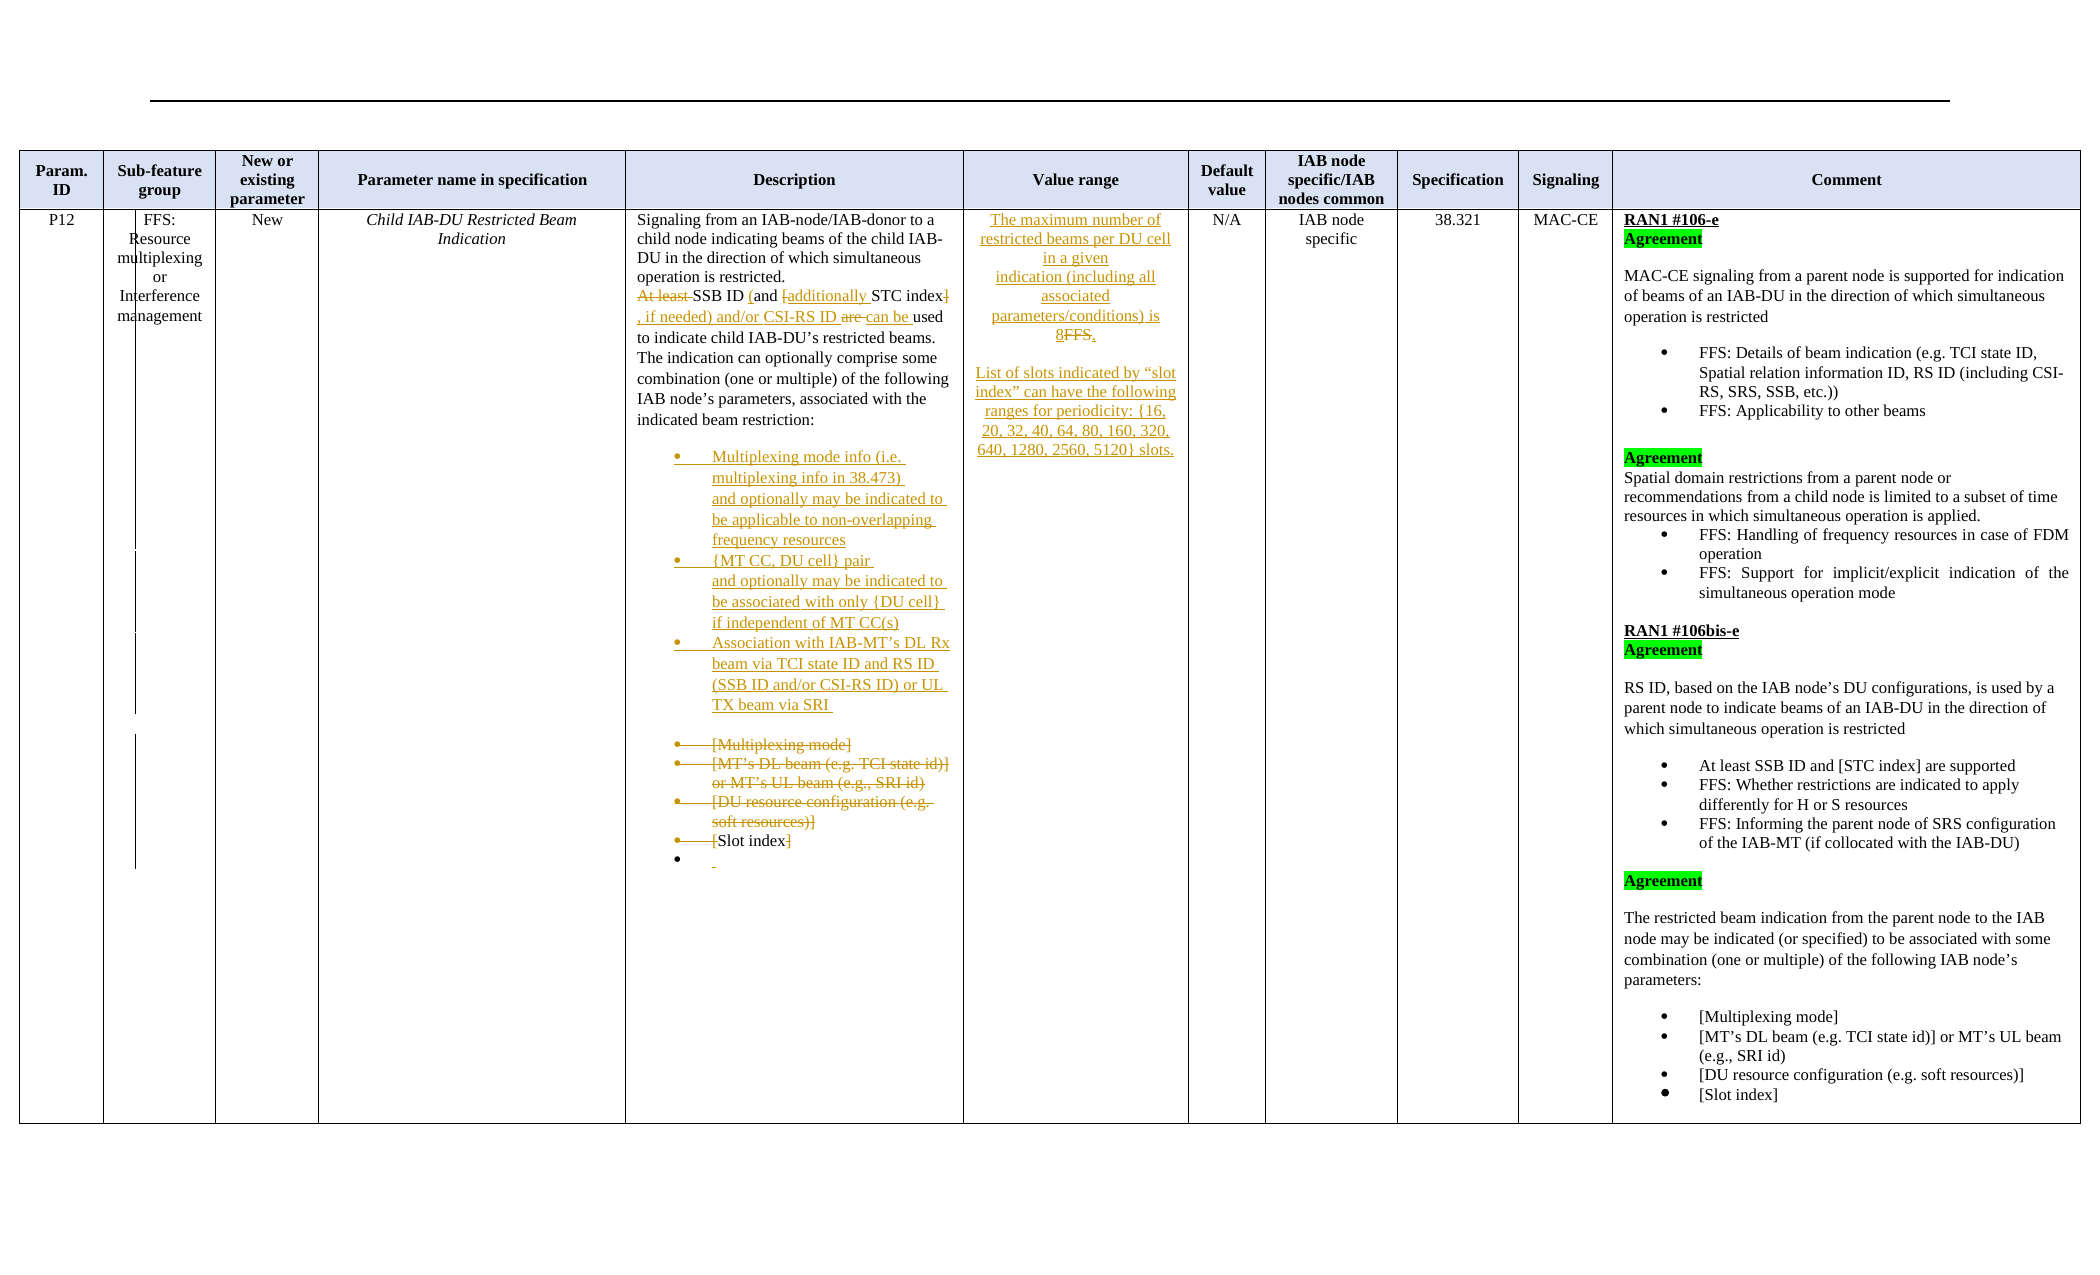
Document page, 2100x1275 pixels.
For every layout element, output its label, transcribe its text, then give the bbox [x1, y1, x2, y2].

table_cell P12 [20, 210, 103, 1123]
table_header Specification [1398, 151, 1518, 208]
table_cell 38.321 [1398, 210, 1518, 1123]
table_header Comment [1613, 151, 2080, 208]
table_cell IAB node specific [1266, 210, 1397, 1123]
table_cell FFS: Resource multiplexing or Interference management [104, 210, 215, 1123]
table_header Sub-feature group [104, 151, 215, 208]
table_header Description [626, 151, 963, 208]
table_cell N/A [1189, 210, 1265, 1123]
table_header Parameter name in specification [319, 151, 625, 208]
table_cell [964, 210, 1188, 1123]
table_header Value range [964, 151, 1188, 208]
table_cell Child IAB-DU Restricted Beam Indication [319, 210, 625, 1123]
table_cell New [216, 210, 318, 1123]
table_cell MAC-CE [1519, 210, 1612, 1123]
table_header New or existing parameter [216, 151, 318, 208]
table_header Signaling [1519, 151, 1612, 208]
table_header Default value [1189, 151, 1265, 208]
table_header IAB node specific/IAB nodes common [1266, 151, 1397, 208]
table_header Param. ID [20, 151, 103, 208]
